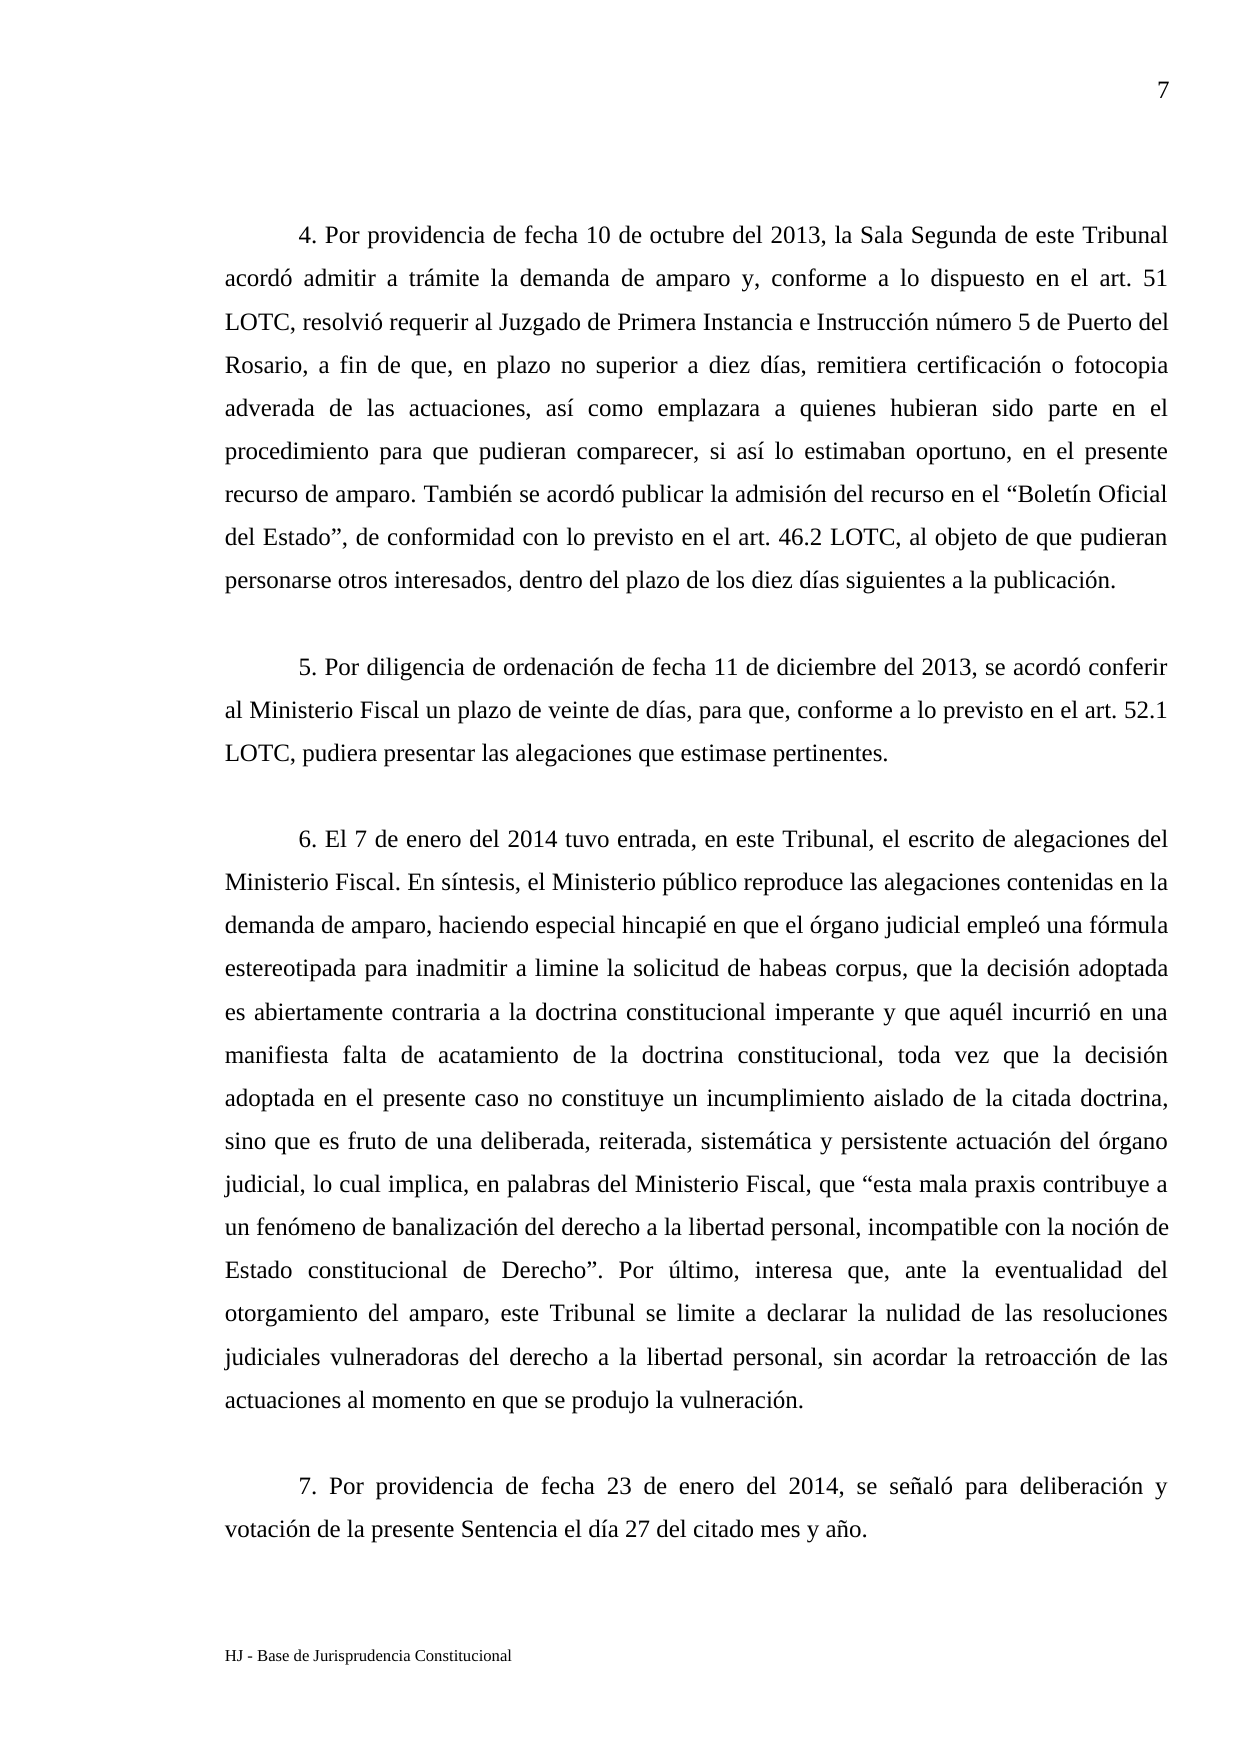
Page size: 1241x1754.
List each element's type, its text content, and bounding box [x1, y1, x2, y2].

text 5. Por diligencia de ordenación de fecha 11 de diciembre del 2013, se acordó conferir al Ministerio Fiscal un plazo de veinte de días, para que, conforme a lo previsto en el art. 52.1 LOTC, pudiera presentar las alegaciones que estimase pertinentes. [224, 652, 1169, 767]
text 6. El 7 de enero del 2014 tuvo entrada, en este Tribunal, el escrito de alegaciones del Ministerio Fiscal. En síntesis, el Ministerio público reproduce las alegaciones contenidas en la demanda de amparo, haciendo especial hincapié en que el órgano judicial empleó una fórmula estereotipada para inadmitir a limine la solicitud de habeas corpus, que la decisión adoptada es abiertamente contraria a la doctrina constitucional imperante y que aquél incurrió en una manifiesta falta de acatamiento de la doctrina constitucional, toda vez que la decisión adoptada en el presente caso no constituye un incumplimiento aislado de la citada doctrina, sino que es fruto de una deliberada, reiterada, sistemática y persistente actuación del órgano judicial, lo cual implica, en palabras del Ministerio Fiscal, que “esta mala praxis contribuye a un fenómeno de banalización del derecho a la libertad personal, incompatible con la noción de Estado constitucional de Derecho”. Por último, interesa que, ante la eventualidad del otorgamiento del amparo, este Tribunal se limite a declarar la nulidad de las resoluciones judiciales vulneradoras del derecho a la libertad personal, sin acordar la retroacción de las actuaciones al momento en que se produjo la vulneración. [224, 824, 1169, 1413]
text 4. Por providencia de fecha 10 de octubre del 2013, la Sala Segunda de este Tribunal acordó admitir a trámite la demanda de amparo y, conforme a lo dispuesto en el art. 51 LOTC, resolvió requerir al Juzgado de Primera Instancia e Instrucción número 5 de Puerto del Rosario, a fin de que, en plazo no superior a diez días, remitiera certificación o fotocopia adverada de las actuaciones, así como emplazara a quienes hubieran sido parte en el procedimiento para que pudieran comparecer, si así lo estimaban oportuno, en el presente recurso de amparo. También se acordó publicar la admisión del recurso en el “Boletín Oficial del Estado”, de conformidad con lo previsto en el art. 46.2 LOTC, al objeto de que pudieran personarse otros interesados, dentro del plazo de los diez días siguientes a la publicación. [224, 220, 1169, 594]
text 7. Por providencia de fecha 23 de enero del 2014, se señaló para deliberación y votación de la presente Sentencia el día 27 del citado mes y año. [224, 1471, 1169, 1543]
